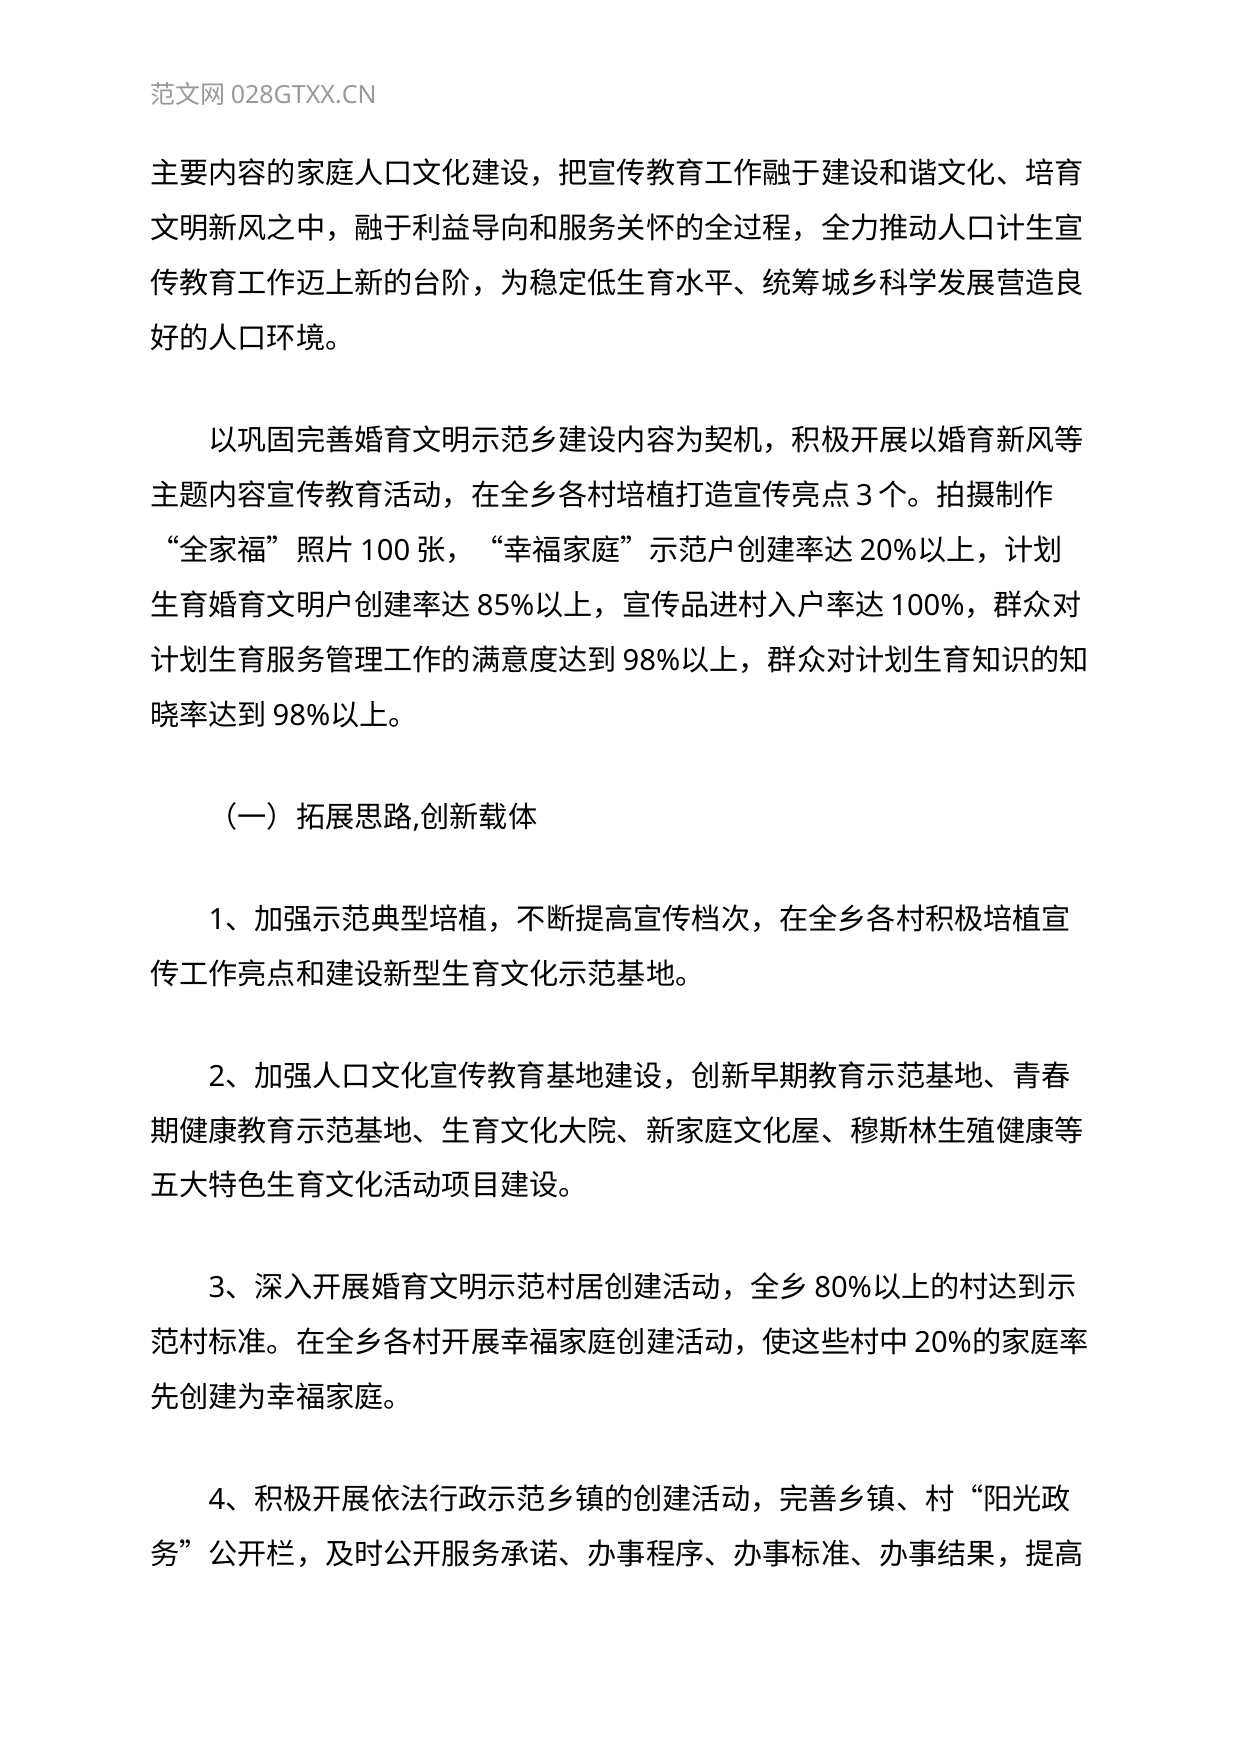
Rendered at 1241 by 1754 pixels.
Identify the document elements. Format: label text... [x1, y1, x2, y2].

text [150, 150, 1090, 357]
text （一）拓展思路,创新载体 [150, 793, 1090, 836]
text 2、加强人口文化宣传教育基地建设，创新早期教育示范基地、青春期健康教育示范基地、生育文化大院、新家庭文化屋、穆斯林生殖健康等五大特色生育文化活动项目建设。 [150, 1052, 1090, 1204]
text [150, 1476, 1090, 1573]
text 以巩固完善婚育文明示范乡建设内容为契机，积极开展以婚育新风等主题内容宣传教育活动，在全乡各村培植打造宣传亮点3个。拍摄制作“全家福”照片100张，“幸福家庭”示范户创建率达20%以上，计划生育婚育文明户创建率达85%以上，宣传品进村入户率达100%，群众对计划生育服务管理工作的满意度达到98%以上，群众对计划生育知识的知晓率达到98%以上。 [150, 416, 1090, 734]
text 3、深入开展婚育文明示范村居创建活动，全乡80%以上的村达到示范村标准。在全乡各村开展幸福家庭创建活动，使这些村中20%的家庭率先创建为幸福家庭。 [150, 1264, 1090, 1416]
text 1、加强示范典型培植，不断提高宣传档次，在全乡各村积极培植宣传工作亮点和建设新型生育文化示范基地。 [150, 895, 1090, 993]
